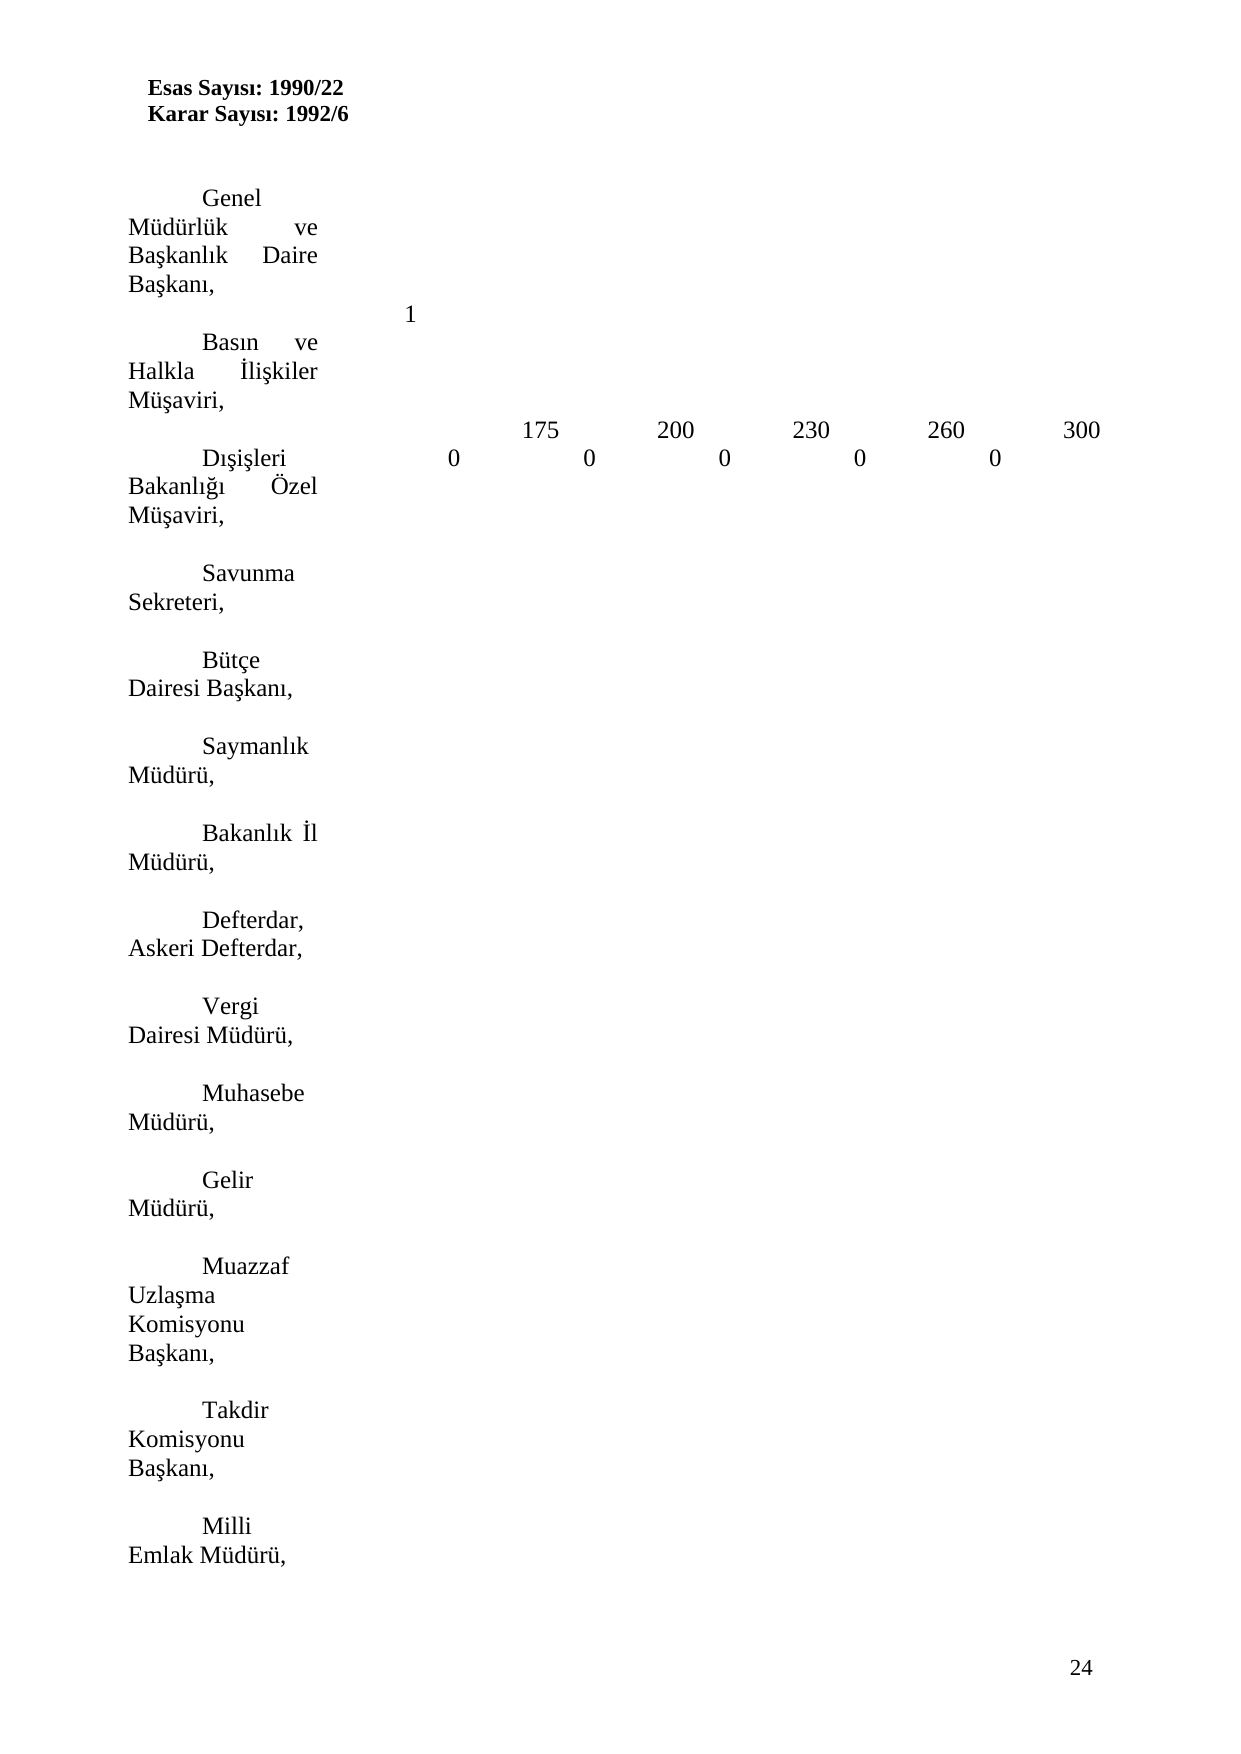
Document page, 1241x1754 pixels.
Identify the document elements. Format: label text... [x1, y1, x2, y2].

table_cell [122, 148, 324, 1604]
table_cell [712, 148, 847, 1604]
table_cell 1 1 1 1 1 1 [324, 148, 441, 1604]
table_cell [441, 148, 577, 1604]
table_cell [848, 148, 983, 1604]
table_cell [983, 148, 1118, 1604]
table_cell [577, 148, 712, 1604]
